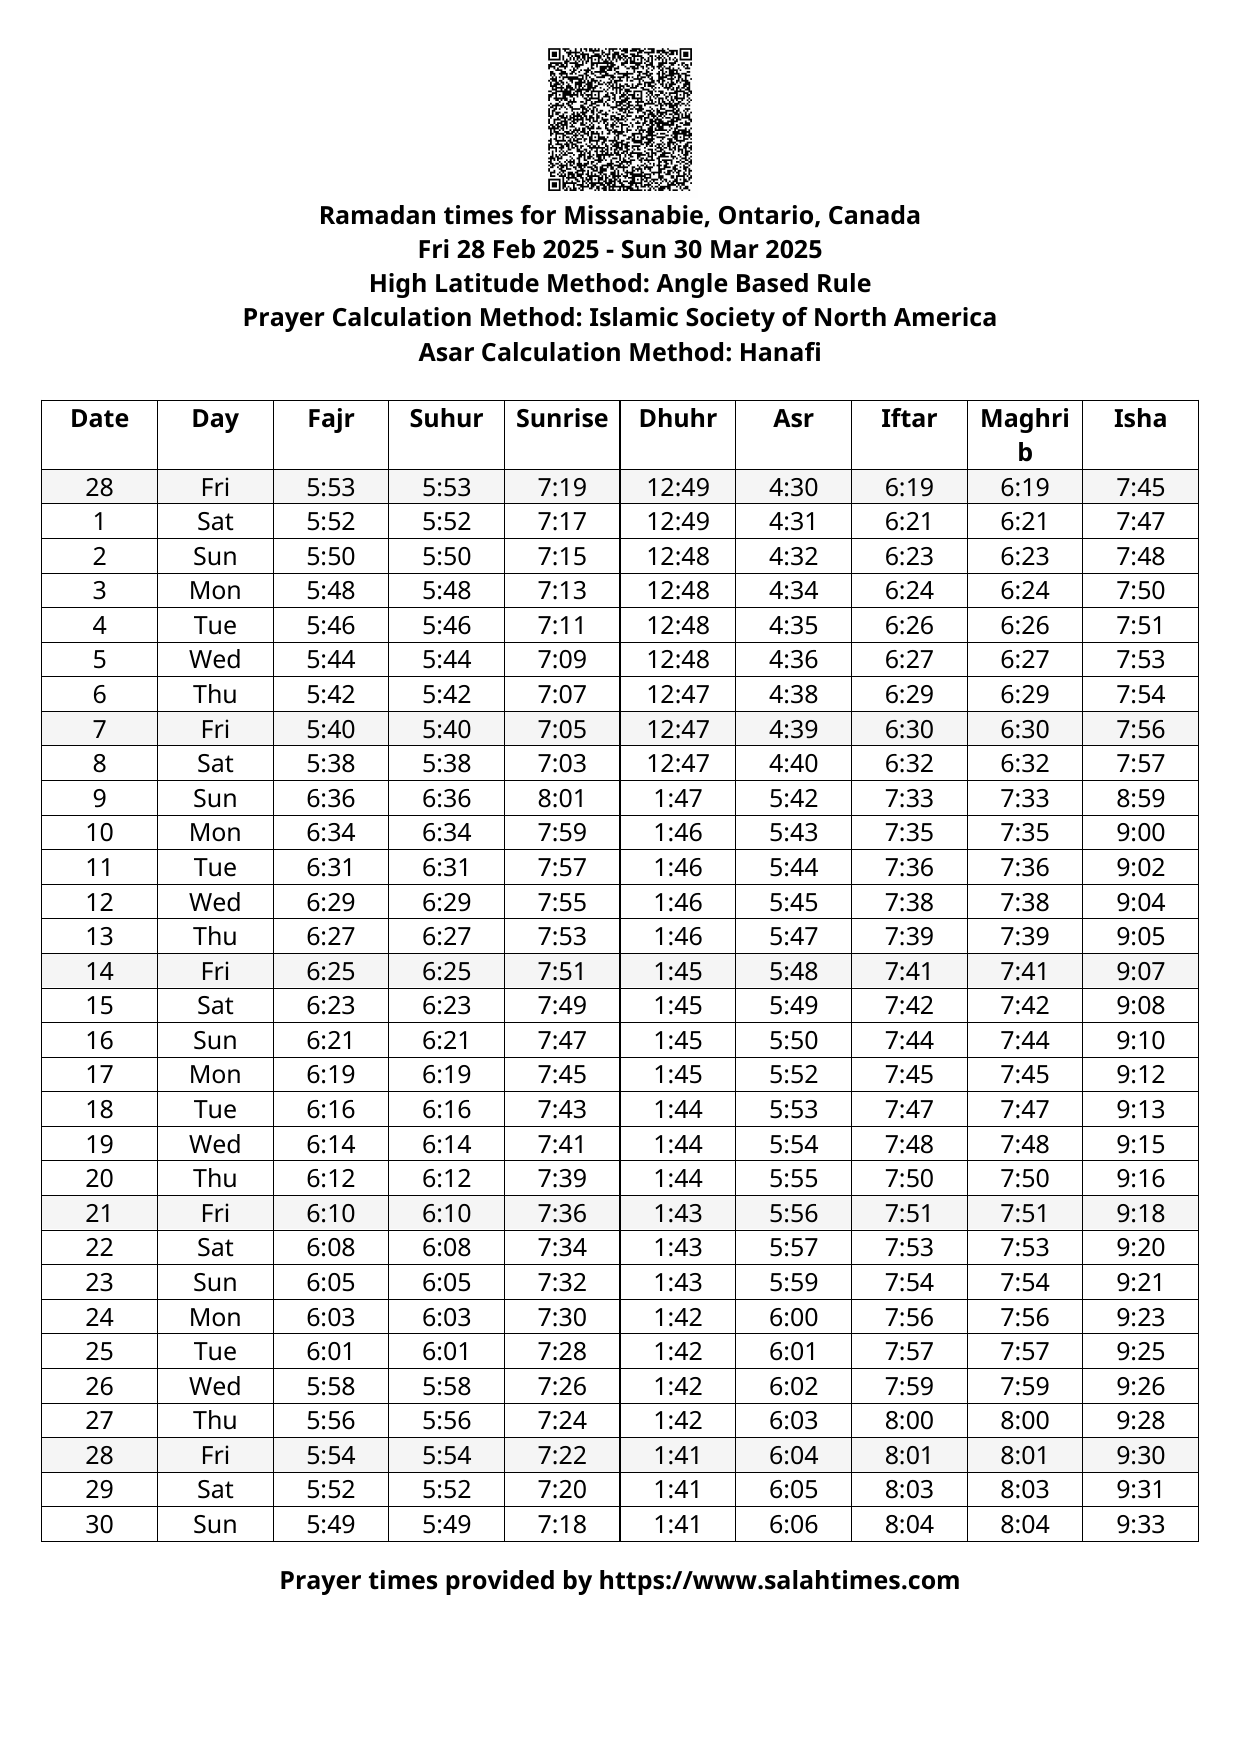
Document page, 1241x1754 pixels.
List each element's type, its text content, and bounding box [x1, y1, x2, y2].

table_cell 6:26 [852, 608, 967, 642]
table_cell 7:56 [968, 1300, 1082, 1333]
table_cell 6:29 [968, 677, 1082, 711]
table_cell Mon [158, 1300, 273, 1333]
table_cell 7:18 [505, 1507, 619, 1541]
table_cell 5:50 [389, 539, 504, 572]
table_cell 7 [42, 712, 157, 745]
table_cell 9:10 [1083, 1023, 1198, 1057]
table_cell 6:34 [274, 816, 388, 849]
table_cell 7:48 [968, 1127, 1082, 1160]
table_cell 7:32 [505, 1265, 619, 1299]
table_cell 5:52 [274, 1473, 388, 1506]
table_cell 5:40 [274, 712, 388, 745]
table_cell 6:32 [968, 746, 1082, 780]
table_cell 9:26 [1083, 1369, 1198, 1402]
table_cell 1:45 [621, 1058, 735, 1091]
table_cell Wed [158, 643, 273, 676]
table_cell 7:59 [852, 1369, 967, 1402]
table_header Dhuhr [621, 401, 735, 469]
table_cell 5:44 [736, 850, 851, 884]
table_cell 7:03 [505, 746, 619, 780]
table_cell 7:55 [505, 885, 619, 918]
table_cell Wed [158, 1369, 273, 1402]
table_cell 9:18 [1083, 1196, 1198, 1229]
table_cell 6:08 [274, 1231, 388, 1264]
table_cell 6:27 [852, 643, 967, 676]
table_cell 5:42 [274, 677, 388, 711]
table_cell 7:51 [505, 954, 619, 987]
table_cell 7:51 [852, 1196, 967, 1229]
table_cell Sat [158, 1231, 273, 1264]
table_cell 7:50 [1083, 574, 1198, 607]
table_cell 5:49 [389, 1507, 504, 1541]
table_cell 6:23 [968, 539, 1082, 572]
table_cell 6:19 [968, 470, 1082, 503]
table_cell 6:29 [274, 885, 388, 918]
table_cell 5:48 [274, 574, 388, 607]
table_cell 4:30 [736, 470, 851, 503]
table_cell 11 [42, 850, 157, 884]
table_cell 8 [42, 746, 157, 780]
table_cell 6:05 [389, 1265, 504, 1299]
table_cell 6 [42, 677, 157, 711]
table_cell Mon [158, 1058, 273, 1091]
table_cell 7:47 [968, 1092, 1082, 1126]
table_cell 5:42 [736, 781, 851, 814]
table_cell 7:56 [1083, 712, 1198, 745]
table_cell 14 [42, 954, 157, 987]
table_cell 1:46 [621, 919, 735, 953]
table_cell 7:50 [968, 1161, 1082, 1195]
table_cell 5:52 [389, 1473, 504, 1506]
table_cell 8:01 [968, 1438, 1082, 1472]
table_cell 5:57 [736, 1231, 851, 1264]
table_cell 6:27 [389, 919, 504, 953]
table_cell 6:19 [389, 1058, 504, 1091]
table_cell 6:16 [389, 1092, 504, 1126]
table_cell 2 [42, 539, 157, 572]
table_cell 6:12 [389, 1161, 504, 1195]
table_cell 6:10 [274, 1196, 388, 1229]
table_header Sunrise [505, 401, 619, 469]
table_header Maghrib [968, 401, 1082, 469]
table_header Isha [1083, 401, 1198, 469]
table_cell 5:56 [274, 1404, 388, 1437]
table_cell 5:44 [274, 643, 388, 676]
table_cell 9:15 [1083, 1127, 1198, 1160]
table_cell 12:47 [621, 677, 735, 711]
table_cell 7:35 [852, 816, 967, 849]
table_cell Sun [158, 781, 273, 814]
table_cell 9 [42, 781, 157, 814]
table_cell 6:04 [736, 1438, 851, 1472]
table_cell Wed [158, 885, 273, 918]
table_cell 7:56 [852, 1300, 967, 1333]
table_cell 5:50 [274, 539, 388, 572]
table_cell 1:42 [621, 1300, 735, 1333]
table_cell 6:01 [274, 1334, 388, 1368]
table_cell 5:56 [736, 1196, 851, 1229]
table_cell 7:36 [852, 850, 967, 884]
table_cell Sat [158, 989, 273, 1022]
table_cell 1:45 [621, 989, 735, 1022]
table_cell 9:16 [1083, 1161, 1198, 1195]
table_cell 5:45 [736, 885, 851, 918]
table_cell 7:39 [968, 919, 1082, 953]
table_cell 10 [42, 816, 157, 849]
table_cell 12:48 [621, 574, 735, 607]
table_cell 6:21 [968, 504, 1082, 538]
table_cell 6:30 [968, 712, 1082, 745]
table_cell 5:42 [389, 677, 504, 711]
table_cell 6:21 [274, 1023, 388, 1057]
table_cell 6:16 [274, 1092, 388, 1126]
text Prayer times provided by https://www.salahtimes.com [42, 1563, 1198, 1597]
table_cell 5:58 [389, 1369, 504, 1402]
table_cell 6:12 [274, 1161, 388, 1195]
table_cell 5:49 [274, 1507, 388, 1541]
table_cell 6:21 [389, 1023, 504, 1057]
table_cell 5:54 [736, 1127, 851, 1160]
table_cell 9:02 [1083, 850, 1198, 884]
table_cell 6:14 [389, 1127, 504, 1160]
table_cell Tue [158, 1092, 273, 1126]
table_cell Tue [158, 850, 273, 884]
table_cell 6:08 [389, 1231, 504, 1264]
table_cell Sun [158, 1507, 273, 1541]
table_cell 7:59 [505, 816, 619, 849]
table_cell 4:40 [736, 746, 851, 780]
table_cell 1:45 [621, 1023, 735, 1057]
table_cell 4:38 [736, 677, 851, 711]
table_cell 7:45 [852, 1058, 967, 1091]
table_cell 9:04 [1083, 885, 1198, 918]
table_cell 6:26 [968, 608, 1082, 642]
table_cell 6:00 [736, 1300, 851, 1333]
table_cell 7:43 [505, 1092, 619, 1126]
table_cell 7:26 [505, 1369, 619, 1402]
table_header Suhur [389, 401, 504, 469]
table_cell Thu [158, 677, 273, 711]
table_cell 6:03 [274, 1300, 388, 1333]
table_cell Fri [158, 1438, 273, 1472]
table_cell 9:00 [1083, 816, 1198, 849]
table_cell 12:47 [621, 746, 735, 780]
table_cell Sat [158, 746, 273, 780]
table_cell 6:29 [389, 885, 504, 918]
table_cell Tue [158, 608, 273, 642]
table_cell 16 [42, 1023, 157, 1057]
table_cell 7:22 [505, 1438, 619, 1472]
table_cell 5:43 [736, 816, 851, 849]
table_cell 9:25 [1083, 1334, 1198, 1368]
table_cell 5 [42, 643, 157, 676]
table_cell 1:45 [621, 954, 735, 987]
table_cell 29 [42, 1473, 157, 1506]
table_cell 12:49 [621, 470, 735, 503]
table_cell 7:57 [852, 1334, 967, 1368]
table_cell 6:10 [389, 1196, 504, 1229]
table_cell 6:05 [274, 1265, 388, 1299]
table_cell 15 [42, 989, 157, 1022]
table_cell 1:44 [621, 1127, 735, 1160]
table_cell 17 [42, 1058, 157, 1091]
table_cell 6:31 [274, 850, 388, 884]
table_cell 7:05 [505, 712, 619, 745]
table_cell 23 [42, 1265, 157, 1299]
table_cell 5:44 [389, 643, 504, 676]
text Asar Calculation Method: Hanafi [42, 334, 1198, 368]
table_cell 7:30 [505, 1300, 619, 1333]
table_cell Fri [158, 470, 273, 503]
table_cell Sun [158, 1023, 273, 1057]
table_cell 7:33 [968, 781, 1082, 814]
table_cell 7:13 [505, 574, 619, 607]
table_cell 7:45 [1083, 470, 1198, 503]
picture [542, 41, 699, 198]
table_cell 6:27 [274, 919, 388, 953]
table_cell 1 [42, 504, 157, 538]
table_cell 6:25 [389, 954, 504, 987]
table_cell 6:36 [389, 781, 504, 814]
table_cell 7:36 [505, 1196, 619, 1229]
table_cell 6:27 [968, 643, 1082, 676]
table_cell 30 [42, 1507, 157, 1541]
text High Latitude Method: Angle Based Rule [42, 266, 1198, 300]
table_cell 18 [42, 1092, 157, 1126]
table_cell Mon [158, 574, 273, 607]
table_cell 1:43 [621, 1231, 735, 1264]
table_cell 6:19 [274, 1058, 388, 1091]
table_cell 6:01 [389, 1334, 504, 1368]
text Ramadan times for Missanabie, Ontario, Canada [42, 198, 1198, 232]
table_cell 5:40 [389, 712, 504, 745]
table_cell 7:28 [505, 1334, 619, 1368]
table_cell 6:19 [852, 470, 967, 503]
table_cell 8:00 [852, 1404, 967, 1437]
table_cell 5:56 [389, 1404, 504, 1437]
table_cell 7:54 [1083, 677, 1198, 711]
table_cell 1:42 [621, 1404, 735, 1437]
table_cell 7:49 [505, 989, 619, 1022]
table_cell 8:04 [968, 1507, 1082, 1541]
table_cell 22 [42, 1231, 157, 1264]
table_cell 7:41 [968, 954, 1082, 987]
table_header Asr [736, 401, 851, 469]
table_cell 7:41 [505, 1127, 619, 1160]
table_cell 9:33 [1083, 1507, 1198, 1541]
table_cell 5:48 [389, 574, 504, 607]
table_cell 9:13 [1083, 1092, 1198, 1126]
table_cell Fri [158, 1196, 273, 1229]
table_cell 6:03 [736, 1404, 851, 1437]
table_cell 7:09 [505, 643, 619, 676]
table_cell 6:24 [968, 574, 1082, 607]
table_cell 7:44 [968, 1023, 1082, 1057]
table_cell 8:00 [968, 1404, 1082, 1437]
table_cell 6:02 [736, 1369, 851, 1402]
table_cell 6:14 [274, 1127, 388, 1160]
table_cell 1:46 [621, 850, 735, 884]
table_cell 1:41 [621, 1507, 735, 1541]
table_cell 5:54 [389, 1438, 504, 1472]
table_cell 12:48 [621, 643, 735, 676]
table_cell 8:59 [1083, 781, 1198, 814]
table_cell 6:23 [389, 989, 504, 1022]
table_cell 8:04 [852, 1507, 967, 1541]
text Fri 28 Feb 2025 - Sun 30 Mar 2025 [42, 232, 1198, 266]
table_cell 27 [42, 1404, 157, 1437]
table_cell 6:25 [274, 954, 388, 987]
table_cell 9:23 [1083, 1300, 1198, 1333]
table_cell 5:46 [389, 608, 504, 642]
table_header Day [158, 401, 273, 469]
table_cell 5:38 [389, 746, 504, 780]
table_cell 1:44 [621, 1092, 735, 1126]
table_cell 6:34 [389, 816, 504, 849]
table_cell 5:52 [736, 1058, 851, 1091]
table_header Iftar [852, 401, 967, 469]
table_cell 7:20 [505, 1473, 619, 1506]
table_cell 13 [42, 919, 157, 953]
table_cell 12 [42, 885, 157, 918]
table_cell 7:57 [505, 850, 619, 884]
table_cell 7:59 [968, 1369, 1082, 1402]
table_cell 7:38 [968, 885, 1082, 918]
table_cell 7:48 [852, 1127, 967, 1160]
table_cell 9:21 [1083, 1265, 1198, 1299]
table_cell 7:07 [505, 677, 619, 711]
table_cell Thu [158, 919, 273, 953]
table_cell 7:57 [968, 1334, 1082, 1368]
table_cell 6:05 [736, 1473, 851, 1506]
table_cell 7:15 [505, 539, 619, 572]
table_cell 5:55 [736, 1161, 851, 1195]
table_cell 7:42 [968, 989, 1082, 1022]
table_cell 5:47 [736, 919, 851, 953]
table_cell Fri [158, 712, 273, 745]
table_cell 7:53 [852, 1231, 967, 1264]
table_cell 7:47 [1083, 504, 1198, 538]
table_cell 7:34 [505, 1231, 619, 1264]
table_cell 7:53 [505, 919, 619, 953]
table_cell 7:41 [852, 954, 967, 987]
table_cell Sun [158, 539, 273, 572]
table_cell 9:05 [1083, 919, 1198, 953]
table_cell 7:53 [968, 1231, 1082, 1264]
table_cell 9:07 [1083, 954, 1198, 987]
table_cell 21 [42, 1196, 157, 1229]
table_cell 7:45 [505, 1058, 619, 1091]
table_cell 5:54 [274, 1438, 388, 1472]
table_cell 1:42 [621, 1369, 735, 1402]
table_cell 9:20 [1083, 1231, 1198, 1264]
table_cell 28 [42, 470, 157, 503]
table_cell 8:01 [852, 1438, 967, 1472]
table_cell 7:48 [1083, 539, 1198, 572]
table_cell 7:53 [1083, 643, 1198, 676]
table_cell 19 [42, 1127, 157, 1160]
table_cell 7:51 [968, 1196, 1082, 1229]
table_cell 6:29 [852, 677, 967, 711]
table_cell 7:17 [505, 504, 619, 538]
table_cell 6:03 [389, 1300, 504, 1333]
table_cell 7:11 [505, 608, 619, 642]
table_cell Tue [158, 1334, 273, 1368]
table_cell 1:41 [621, 1438, 735, 1472]
table_cell 7:47 [505, 1023, 619, 1057]
table_cell 5:53 [274, 470, 388, 503]
table_cell 7:45 [968, 1058, 1082, 1091]
table_cell 5:59 [736, 1265, 851, 1299]
table_cell 26 [42, 1369, 157, 1402]
table_cell 4:36 [736, 643, 851, 676]
table_cell 6:21 [852, 504, 967, 538]
table_cell 7:33 [852, 781, 967, 814]
table_cell Sat [158, 1473, 273, 1506]
table_cell 7:57 [1083, 746, 1198, 780]
table_cell 8:03 [968, 1473, 1082, 1506]
table_cell 7:39 [505, 1161, 619, 1195]
table_cell 6:23 [274, 989, 388, 1022]
table_cell 9:28 [1083, 1404, 1198, 1437]
table_cell 1:44 [621, 1161, 735, 1195]
table_cell 7:24 [505, 1404, 619, 1437]
text Prayer Calculation Method: Islamic Society of North America [42, 300, 1198, 334]
table_cell Mon [158, 816, 273, 849]
table_cell 1:46 [621, 885, 735, 918]
table_cell 6:24 [852, 574, 967, 607]
table_cell 7:44 [852, 1023, 967, 1057]
table_cell 4:35 [736, 608, 851, 642]
table_cell 7:42 [852, 989, 967, 1022]
table_cell 5:58 [274, 1369, 388, 1402]
table_cell Thu [158, 1404, 273, 1437]
table_cell Wed [158, 1127, 273, 1160]
table_cell 1:46 [621, 816, 735, 849]
table_cell 7:35 [968, 816, 1082, 849]
table_cell 5:53 [389, 470, 504, 503]
table_cell 7:50 [852, 1161, 967, 1195]
table_cell 9:12 [1083, 1058, 1198, 1091]
table_cell 9:30 [1083, 1438, 1198, 1472]
table_cell Fri [158, 954, 273, 987]
table_cell 24 [42, 1300, 157, 1333]
table_cell 20 [42, 1161, 157, 1195]
table_cell 5:52 [274, 504, 388, 538]
table_cell 9:08 [1083, 989, 1198, 1022]
table_cell 25 [42, 1334, 157, 1368]
table_cell 6:32 [852, 746, 967, 780]
table_cell 8:01 [505, 781, 619, 814]
table_cell 4:32 [736, 539, 851, 572]
table_cell 3 [42, 574, 157, 607]
table_cell 1:43 [621, 1196, 735, 1229]
table_cell 5:50 [736, 1023, 851, 1057]
table_cell 7:54 [852, 1265, 967, 1299]
table_cell Sun [158, 1265, 273, 1299]
table_cell 7:51 [1083, 608, 1198, 642]
table_cell 5:46 [274, 608, 388, 642]
table_cell 7:54 [968, 1265, 1082, 1299]
table_cell 7:19 [505, 470, 619, 503]
table_cell 4 [42, 608, 157, 642]
table_cell 9:31 [1083, 1473, 1198, 1506]
table_header Fajr [274, 401, 388, 469]
table_cell 1:42 [621, 1334, 735, 1368]
table_cell 6:06 [736, 1507, 851, 1541]
table_cell 5:53 [736, 1092, 851, 1126]
table_cell 6:01 [736, 1334, 851, 1368]
table_cell 7:36 [968, 850, 1082, 884]
table_cell 28 [42, 1438, 157, 1472]
table_cell 6:23 [852, 539, 967, 572]
table_cell 1:43 [621, 1265, 735, 1299]
table_cell 6:31 [389, 850, 504, 884]
table_cell 1:47 [621, 781, 735, 814]
table_cell 12:48 [621, 608, 735, 642]
table_cell 4:34 [736, 574, 851, 607]
table_cell 4:31 [736, 504, 851, 538]
table_cell 5:38 [274, 746, 388, 780]
table_cell 1:41 [621, 1473, 735, 1506]
table_cell 5:48 [736, 954, 851, 987]
table_cell 7:47 [852, 1092, 967, 1126]
table_header Date [42, 401, 157, 469]
table_cell 12:48 [621, 539, 735, 572]
table_cell 6:30 [852, 712, 967, 745]
table_cell Sat [158, 504, 273, 538]
table_cell 12:49 [621, 504, 735, 538]
table_cell 5:49 [736, 989, 851, 1022]
table_cell 8:03 [852, 1473, 967, 1506]
table_cell 7:38 [852, 885, 967, 918]
table_cell 6:36 [274, 781, 388, 814]
table_cell Thu [158, 1161, 273, 1195]
table_cell 7:39 [852, 919, 967, 953]
table_cell 12:47 [621, 712, 735, 745]
table_cell 4:39 [736, 712, 851, 745]
table_cell 5:52 [389, 504, 504, 538]
